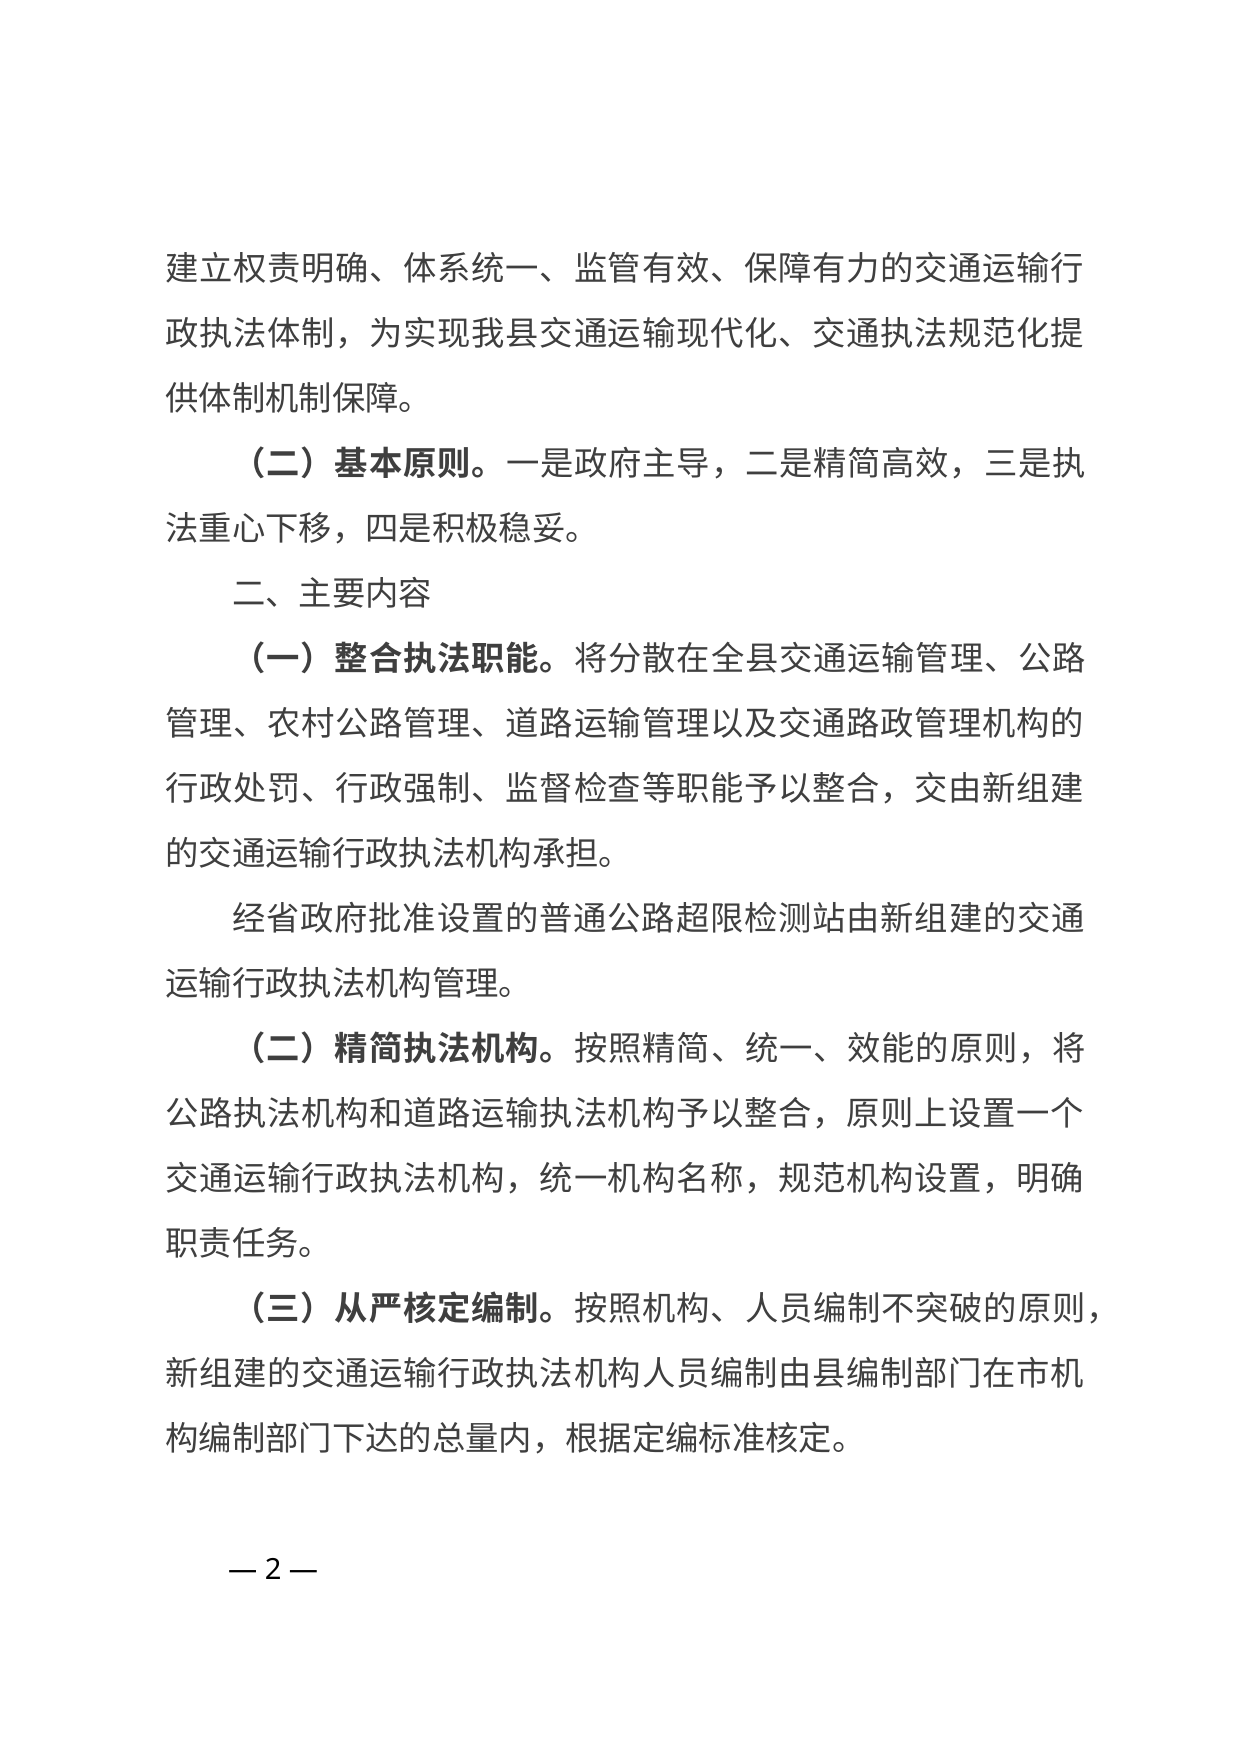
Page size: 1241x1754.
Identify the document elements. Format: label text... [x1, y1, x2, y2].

text 二、主要内容 [165, 558, 1087, 623]
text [165, 233, 1087, 428]
text （二）精简执法机构。按照精简、统一、效能的原则，将公路执法机构和道路运输执法机构予以整合，原则上设置一个交通运输行政执法机构，统一机构名称，规范机构设置，明确职责任务。 [165, 1013, 1087, 1273]
text 经省政府批准设置的普通公路超限检测站由新组建的交通运输行政执法机构管理。 [165, 883, 1087, 1013]
text （一）整合执法职能。将分散在全县交通运输管理、公路管理、农村公路管理、道路运输管理以及交通路政管理机构的行政处罚、行政强制、监督检查等职能予以整合，交由新组建的交通运输行政执法机构承担。 [165, 623, 1087, 883]
text （二）基本原则。一是政府主导，二是精简高效，三是执法重心下移，四是积极稳妥。 [165, 428, 1087, 558]
text （三）从严核定编制。按照机构、人员编制不突破的原则，新组建的交通运输行政执法机构人员编制由县编制部门在市机构编制部门下达的总量内，根据定编标准核定。 [165, 1273, 1087, 1468]
